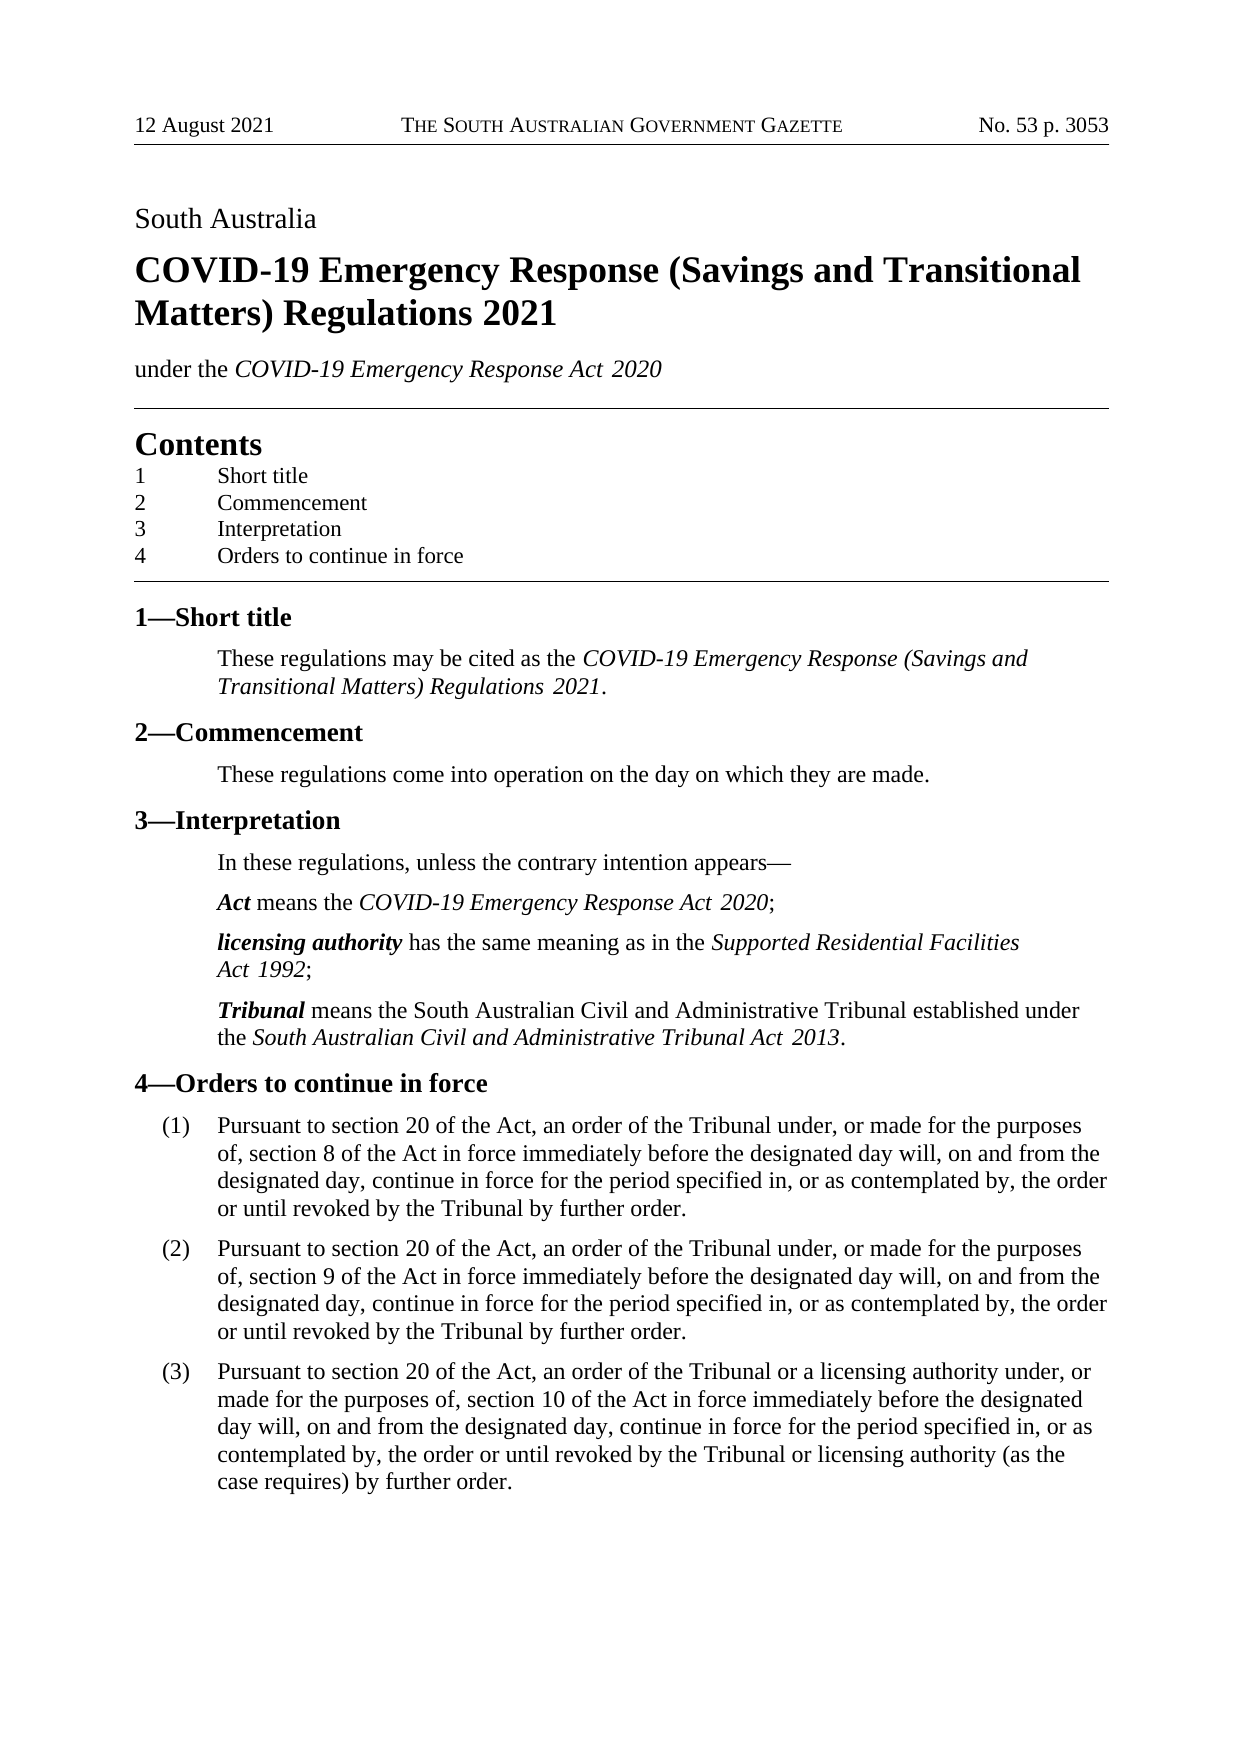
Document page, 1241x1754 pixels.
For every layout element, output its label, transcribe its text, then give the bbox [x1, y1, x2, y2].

text under the COVID-19 Emergency Response Act 2020 [134, 354, 1109, 383]
text 4—Orders to continue in force [134, 1067, 1109, 1099]
text These regulations may be cited as the COVID-19 Emergency Response (Savings and Transitional Matters) Regulations 2021. [217, 644, 1109, 699]
text South Australia [134, 201, 1109, 235]
text Act means the COVID-19 Emergency Response Act 2020; [217, 888, 1109, 915]
text 2—Commencement [134, 716, 1109, 747]
subtitle COVID-19 Emergency Response (Savings and Transitional Matters) Regulations 2021 [134, 247, 1109, 334]
text 3—Interpretation [134, 804, 1109, 835]
text Tribunal means the South Australian Civil and Administrative Tribunal established under the South Australian Civil and Administrative Tribunal Act 2013. [217, 996, 1109, 1051]
text These regulations come into operation on the day on which they are made. [217, 760, 1109, 787]
text In these regulations, unless the contrary intention appears— [217, 848, 1109, 875]
text licensing authority has the same meaning as in the Supported Residential Facilities Act 1992; [217, 928, 1109, 983]
text (3) Pursuant to section 20 of the Act, an order of the Tribunal or a licensing authority under, or made for the purposes of, section 10 of the Act in force immediately before the designated day will, on and from the designated day, continue in force for the period specified in, or as contemplated by, the order or until revoked by the Tribunal or licensing authority (as the case requires) by further order. [134, 1357, 1109, 1495]
text 3 Interpretation [134, 515, 1109, 542]
text (1) Pursuant to section 20 of the Act, an order of the Tribunal under, or made for the purposes of, section 8 of the Act in force immediately before the designated day will, on and from the designated day, continue in force for the period specified in, or as contemplated by, the order or until revoked by the Tribunal by further order. [134, 1111, 1109, 1222]
text 1—Short title [134, 601, 1109, 632]
text Contents [134, 424, 1109, 463]
text (2) Pursuant to section 20 of the Act, an order of the Tribunal under, or made for the purposes of, section 9 of the Act in force immediately before the designated day will, on and from the designated day, continue in force for the period specified in, or as contemplated by, the order or until revoked by the Tribunal by further order. [134, 1234, 1109, 1344]
text 2 Commencement [134, 489, 1109, 515]
text 4 Orders to continue in force [134, 542, 1109, 568]
text 1 Short title [134, 463, 1109, 489]
